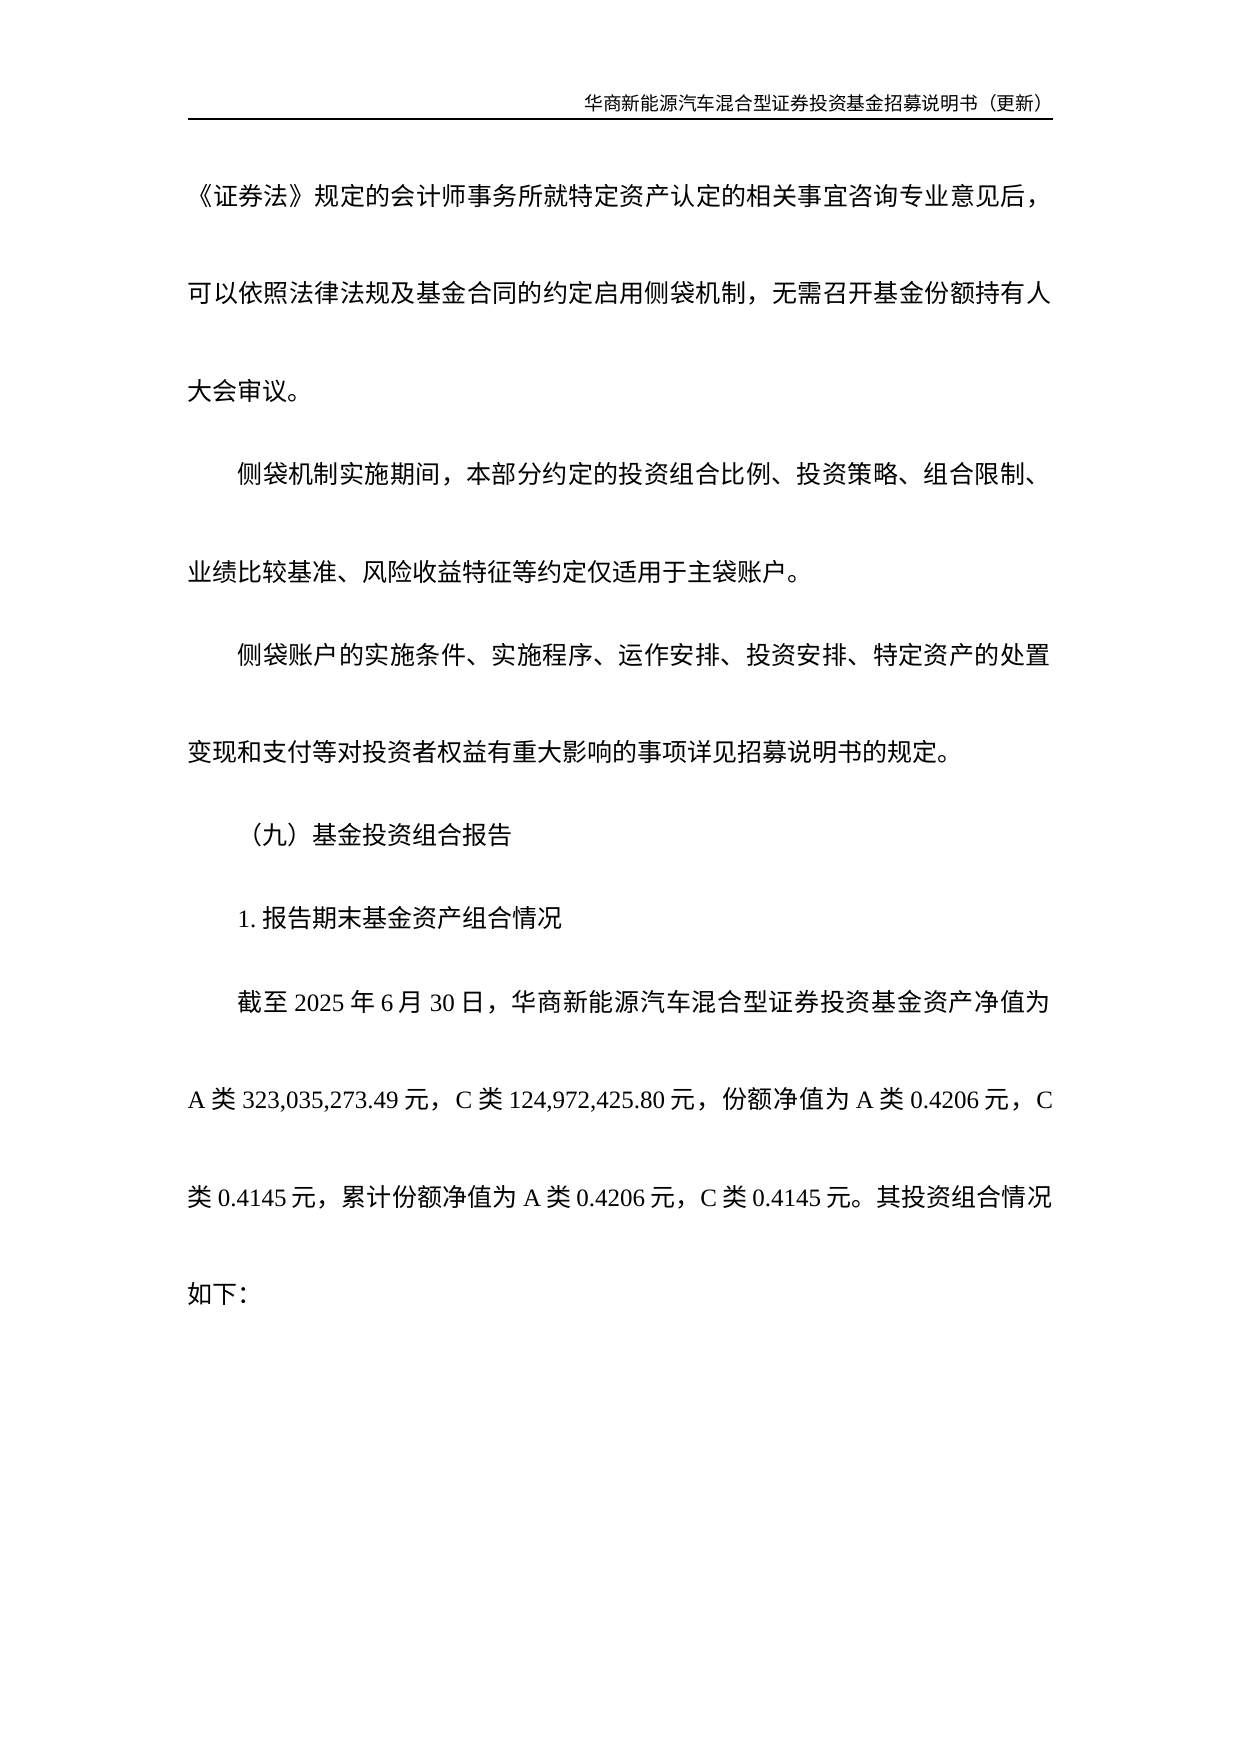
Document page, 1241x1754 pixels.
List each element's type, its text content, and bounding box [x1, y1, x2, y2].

text （九）基金投资组合报告 [187, 801, 1053, 866]
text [187, 162, 1053, 422]
text 侧袋账户的实施条件、实施程序、运作安排、投资安排、特定资产的处置变现和支付等对投资者权益有重大影响的事项详见招募说明书的规定。 [187, 621, 1053, 783]
text 侧袋机制实施期间，本部分约定的投资组合比例、投资策略、组合限制、业绩比较基准、风险收益特征等约定仅适用于主袋账户。 [187, 440, 1053, 603]
text 截至2025年6月30日，华商新能源汽车混合型证券投资基金资产净值为A类323,035,273.49元，C类124,972,425.80元，份额净值为A类0.4206元，C类0.4145元，累计份额净值为A类0.4206元，C类0.4145元。其投资组合情况如下： [187, 968, 1053, 1325]
list 报告期末基金资产组合情况 [187, 884, 1053, 949]
